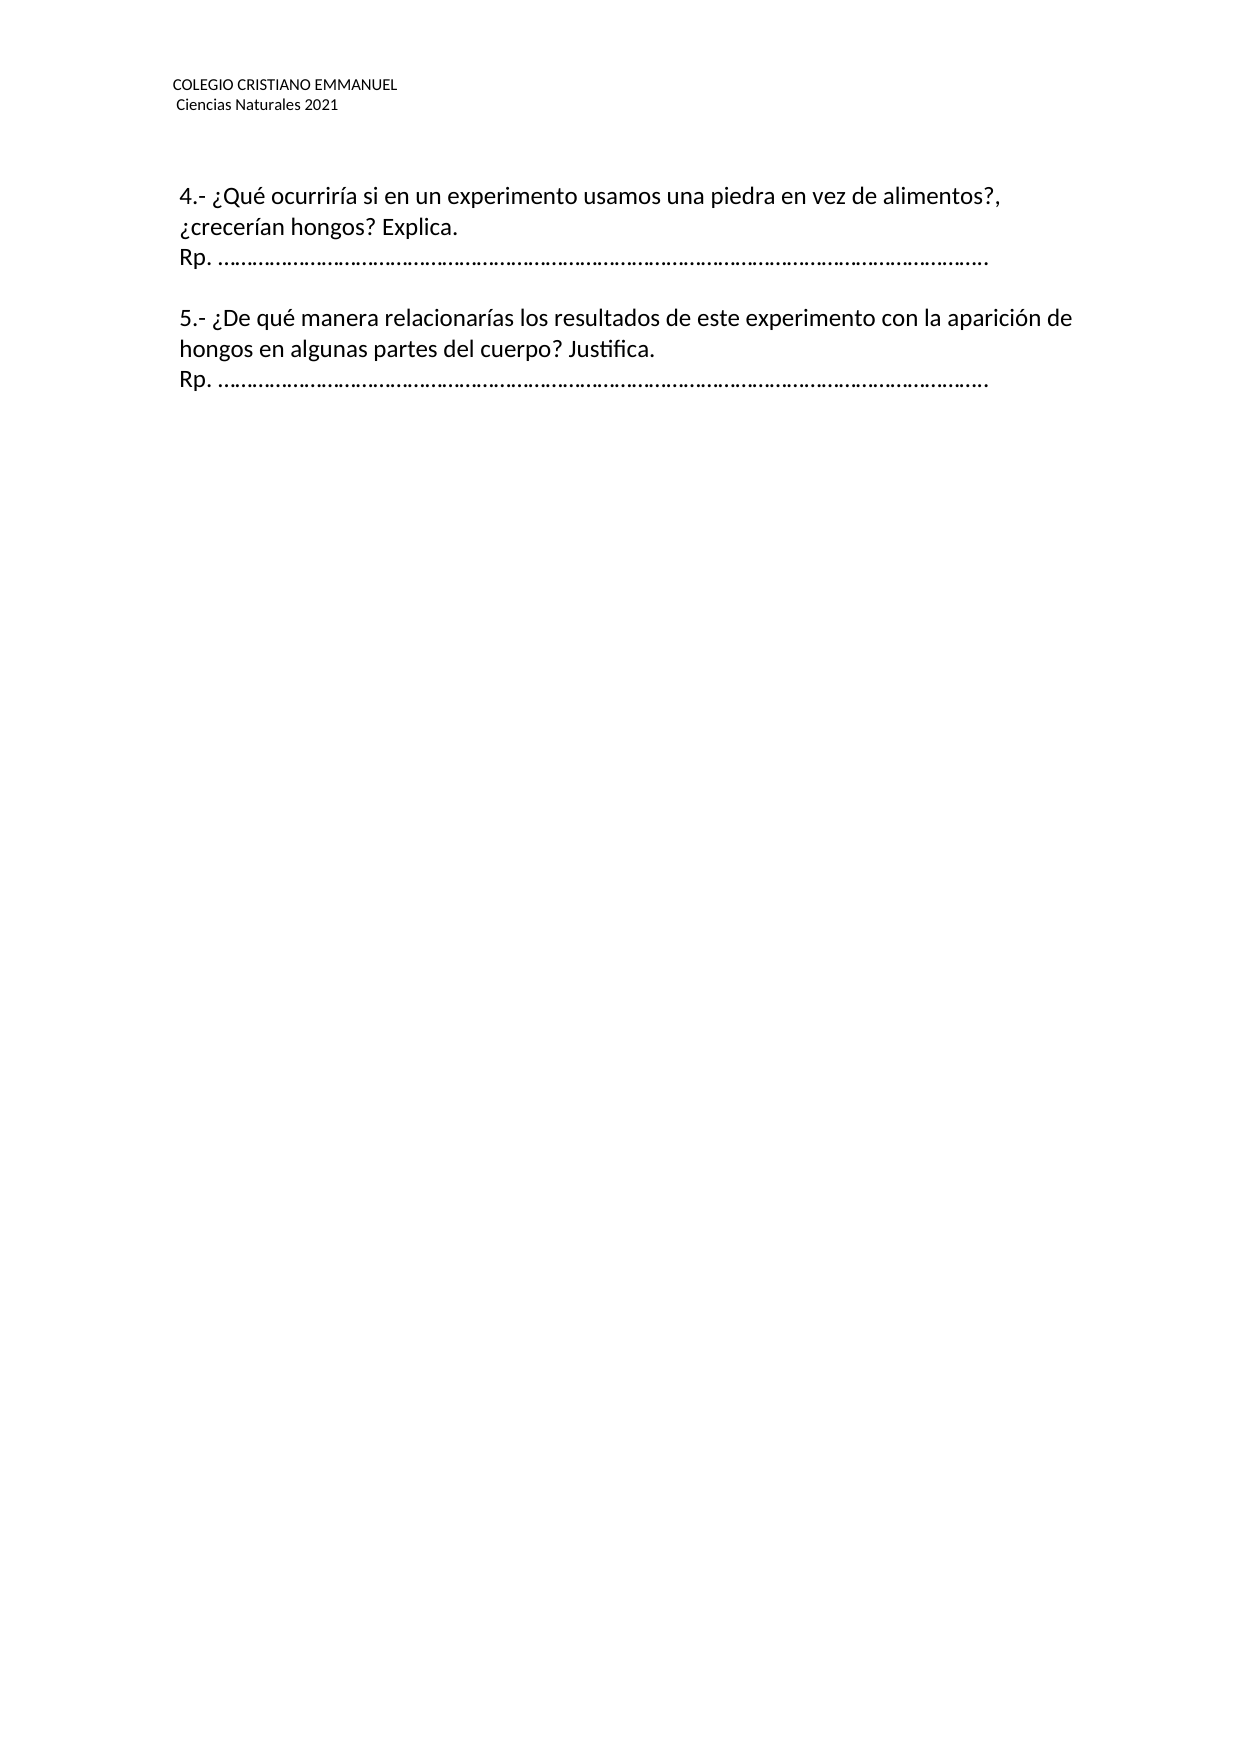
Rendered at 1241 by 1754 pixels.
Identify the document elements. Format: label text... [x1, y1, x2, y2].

text 5.- ¿De qué manera relacionarías los resultados de este experimento con la aparición de hongos en algunas partes del cuerpo? Justifica. [179, 303, 1090, 364]
text 4.- ¿Qué ocurriría si en un experimento usamos una piedra en vez de alimentos?,¿crecerían hongos? Explica. [179, 181, 1090, 242]
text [179, 242, 1090, 272]
text Rp. …………………………………………………………………………………………………………………….. [179, 364, 1090, 394]
